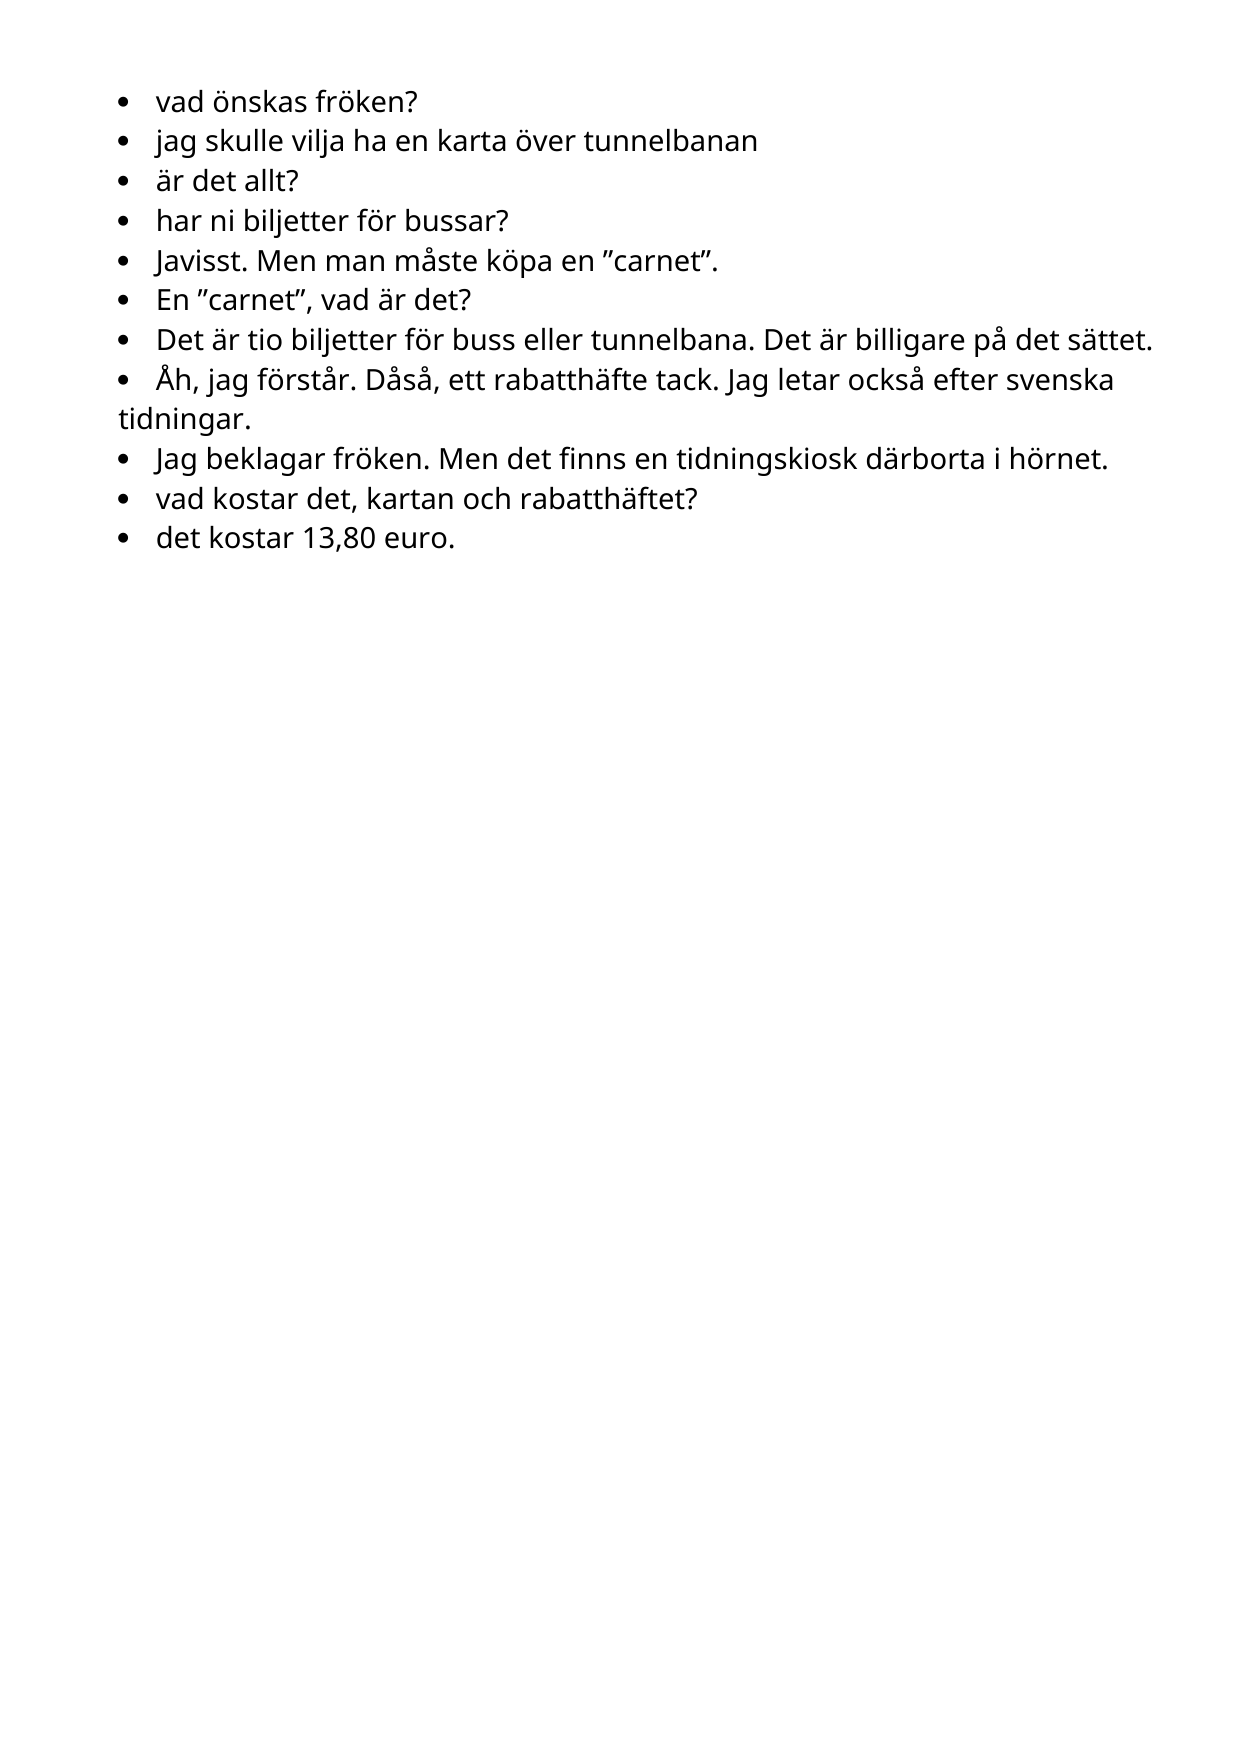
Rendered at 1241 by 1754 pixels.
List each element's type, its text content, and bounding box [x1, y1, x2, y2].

list Det är tio biljetter för buss eller tunnelbana. Det är billigare på det sättet. [118, 319, 1199, 359]
list är det allt? [118, 160, 1199, 200]
list Javisst. Men man måste köpa en ”carnet”. [118, 240, 1199, 279]
list jag skulle vilja ha en karta över tunnelbanan [118, 121, 1199, 160]
list det kostar 13,80 euro. [118, 518, 1199, 557]
list vad kostar det, kartan och rabatthäftet? [118, 478, 1199, 518]
list Åh, jag förstår. Dåså, ett rabatthäfte tack. Jag letar också efter svenska tidningar. [118, 359, 1199, 438]
list Jag beklagar fröken. Men det finns en tidningskiosk därborta i hörnet. [118, 438, 1199, 478]
list har ni biljetter för bussar? [118, 200, 1199, 240]
list vad önskas fröken? [118, 81, 1199, 121]
list En ”carnet”, vad är det? [118, 279, 1199, 319]
